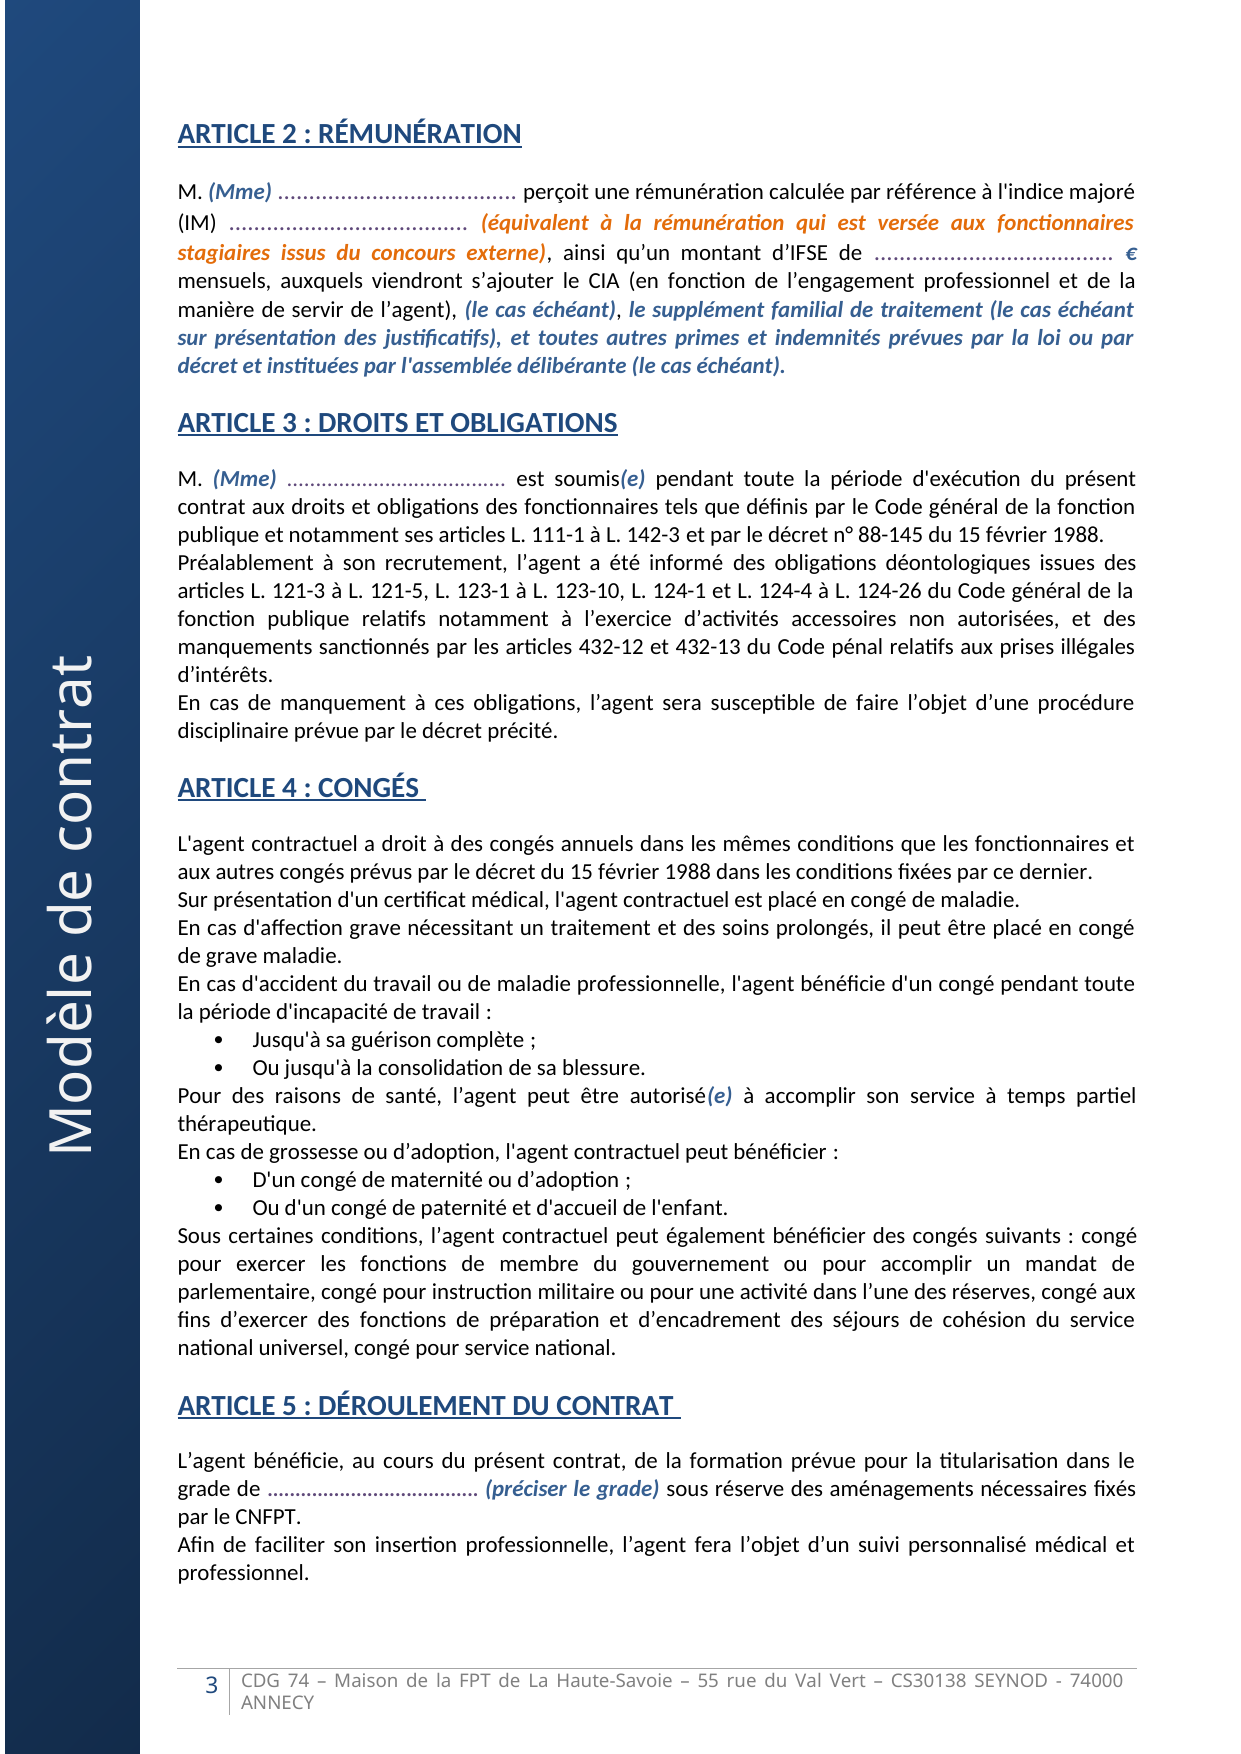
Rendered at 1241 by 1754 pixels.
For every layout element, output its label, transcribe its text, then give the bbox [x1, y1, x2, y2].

text En cas de grossesse ou d’adoption, l'agent contractuel peut bénéficier : [177, 1137, 1137, 1165]
list D'un congé de maternité ou d’adoption ; [215, 1165, 1137, 1193]
text L’agent bénéficie, au cours du présent contrat, de la formation prévue pour la titularisation dans le grade de ...................................... (préciser le grade) sous réserve des aménagements nécessaires fixés par le CNFPT. [177, 1446, 1137, 1530]
text Préalablement à son recrutement, l’agent a été informé des obligations déontologiques issues des articles L. 121-3 à L. 121-5, L. 123-1 à L. 123-10, L. 124-1 et L. 124-4 à L. 124-26 du Code général de la fonction publique relatifs notamment à l’exercice d’activités accessoires non autorisées, et des manquements sanctionnés par les articles 432-12 et 432-13 du Code pénal relatifs aux prises illégales d’intérêts. [177, 548, 1137, 688]
subtitle ARTICLE 2 : RÉMUNÉRATION [177, 118, 1137, 150]
text Sur présentation d'un certificat médical, l'agent contractuel est placé en congé de maladie. [177, 885, 1137, 913]
list Jusqu'à sa guérison complète ; [215, 1025, 1137, 1053]
text En cas d'accident du travail ou de maladie professionnelle, l'agent bénéficie d'un congé pendant toute la période d'incapacité de travail : [177, 969, 1137, 1025]
text Sous certaines conditions, l’agent contractuel peut également bénéficier des congés suivants : congé pour exercer les fonctions de membre du gouvernement ou pour accomplir un mandat de parlementaire, congé pour instruction militaire ou pour une activité dans l’une des réserves, congé aux fins d’exercer des fonctions de préparation et d’encadrement des séjours de cohésion du service national universel, congé pour service national. [177, 1221, 1137, 1361]
text Afin de faciliter son insertion professionnelle, l’agent fera l’objet d’un suivi personnalisé médical et professionnel. [177, 1530, 1137, 1586]
list Ou d'un congé de paternité et d'accueil de l'enfant. [215, 1193, 1137, 1221]
text En cas d'affection grave nécessitant un traitement et des soins prolongés, il peut être placé en congé de grave maladie. [177, 913, 1137, 969]
text Pour des raisons de santé, l’agent peut être autorisé(e) à accomplir son service à temps partiel thérapeutique. [177, 1081, 1137, 1137]
text L'agent contractuel a droit à des congés annuels dans les mêmes conditions que les fonctionnaires et aux autres congés prévus par le décret du 15 février 1988 dans les conditions fixées par ce dernier. [177, 829, 1137, 885]
subtitle ARTICLE 3 : DROITS ET OBLIGATIONS [177, 407, 1137, 439]
list Ou jusqu'à la consolidation de sa blessure. [215, 1053, 1137, 1081]
subtitle ARTICLE 5 : DÉROULEMENT DU CONTRAT [177, 1389, 1137, 1421]
text M. (Mme) ...................................... perçoit une rémunération calculée par référence à l'indice majoré (IM) ...................................... (équivalent à la rémunération qui est versée aux fonctionnaires stagiaires issus du concours externe), ainsi qu’un montant d’IFSE de ...................................... € mensuels, auxquels viendront s’ajouter le CIA (en fonction de l’engagement professionnel et de la manière de servir de l’agent), (le cas échéant), le supplément familial de traitement (le cas échéant sur présentation des justificatifs), et toutes autres primes et indemnités prévues par la loi ou par décret et instituées par l'assemblée délibérante (le cas échéant). [177, 175, 1137, 379]
text En cas de manquement à ces obligations, l’agent sera susceptible de faire l’objet d’une procédure disciplinaire prévue par le décret précité. [177, 688, 1137, 744]
subtitle ARTICLE 4 : CONGÉS [177, 772, 1137, 804]
text M. (Mme) ...................................... est soumis(e) pendant toute la période d'exécution du présent contrat aux droits et obligations des fonctionnaires tels que définis par le Code général de la fonction publique et notamment ses articles L. 111-1 à L. 142-3 et par le décret n° 88-145 du 15 février 1988. [177, 464, 1137, 548]
